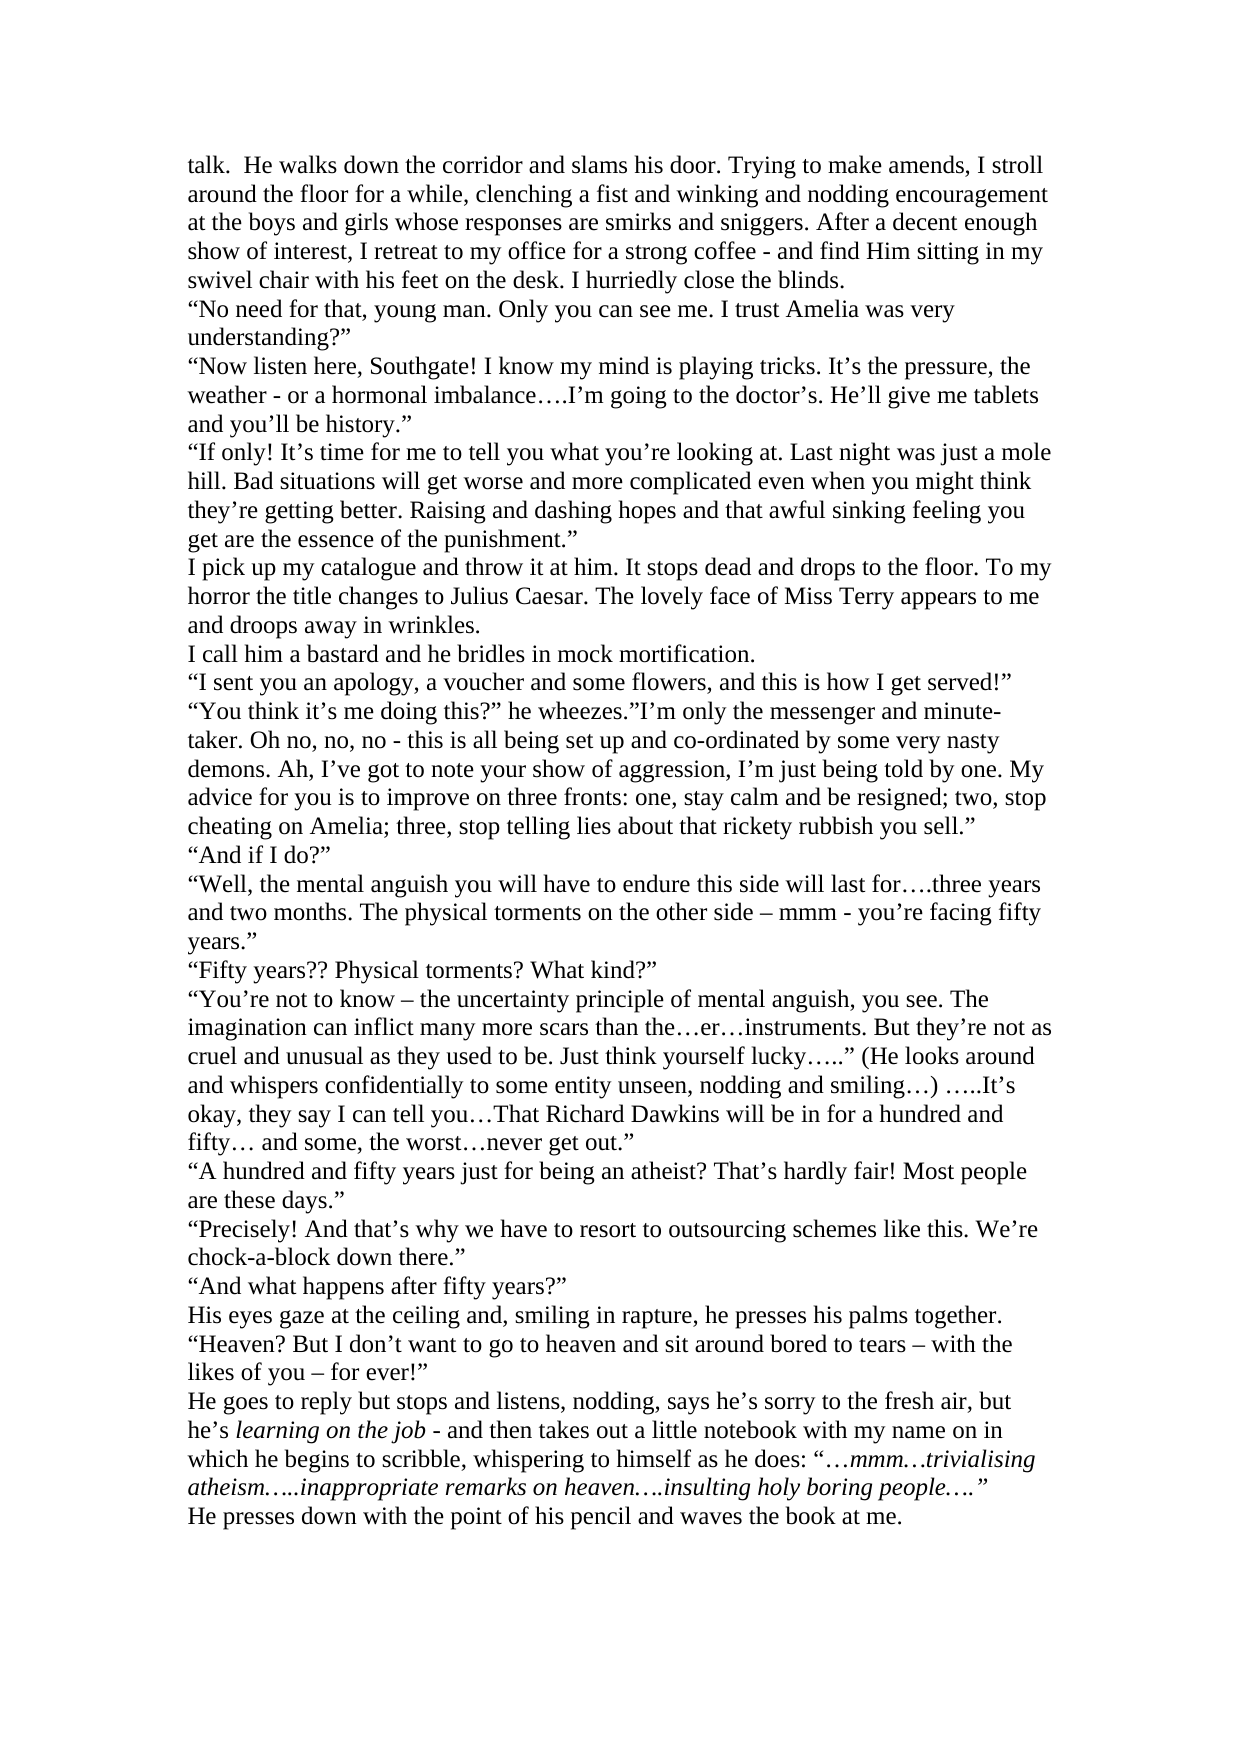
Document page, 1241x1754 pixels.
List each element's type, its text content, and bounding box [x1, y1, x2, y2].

text “You’re not to know – the uncertainty principle of mental anguish, you see. The imagination can inflict many more scars than the…er…instruments. But they’re not as cruel and unusual as they used to be. Just think yourself lucky…..” (He looks around and whispers confidentially to some entity unseen, nodding and smiling…) …..It’s okay, they say I can tell you…That Richard Dawkins will be in for a hundred and fifty… and some, the worst…never get out.” [187, 984, 1053, 1156]
text “A hundred and fifty years just for being an atheist? That’s hardly fair! Most people are these days.” [187, 1156, 1053, 1214]
text “No need for that, young man. Only you can see me. I trust Amelia was very understanding?” [187, 294, 1053, 351]
text “You think it’s me doing this?” he wheezes.”I’m only the messenger and minute-taker. Oh no, no, no - this is all being set up and co-ordinated by some very nasty demons. Ah, I’ve got to note your show of aggression, I’m just being told by one. My advice for you is to improve on three fronts: one, stay calm and be resigned; two, stop cheating on Amelia; three, stop telling lies about that rickety rubbish you sell.” [187, 696, 1053, 840]
text “I sent you an apology, a voucher and some flowers, and this is how I get served!” [187, 667, 1053, 696]
text His eyes gaze at the ceiling and, smiling in rapture, he presses his palms together. [187, 1300, 1053, 1329]
text “And what happens after fifty years?” [187, 1271, 1053, 1300]
text “Now listen here, Southgate! I know my mind is playing tricks. It’s the pressure, the weather - or a hormonal imbalance….I’m going to the doctor’s. He’ll give me tablets and you’ll be history.” [187, 351, 1053, 437]
text “Fifty years?? Physical torments? What kind?” [187, 955, 1053, 984]
text “If only! It’s time for me to tell you what you’re looking at. Last night was just a mole hill. Bad situations will get worse and more complicated even when you might think they’re getting better. Raising and dashing hopes and that awful sinking feeling you get are the essence of the punishment.” [187, 437, 1053, 552]
text I call him a bastard and he bridles in mock mortification. [187, 639, 1053, 667]
text “Heaven? But I don’t want to go to heaven and sit around bored to tears – with the likes of you – for ever!” [187, 1329, 1053, 1386]
text He goes to reply but stops and listens, nodding, says he’s sorry to the fresh air, but he’s learning on the job - and then takes out a little notebook with my name on in which he begins to scribble, whispering to himself as he does: “…mmm…trivialising atheism…..inappropriate remarks on heaven….insulting holy boring people….” [187, 1386, 1053, 1501]
text “Precisely! And that’s why we have to resort to outsourcing schemes like this. We’re chock-a-block down there.” [187, 1214, 1053, 1271]
text “And if I do?” [187, 840, 1053, 869]
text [187, 150, 1053, 294]
text He presses down with the point of his pencil and waves the book at me. [187, 1501, 1053, 1530]
text “Well, the mental anguish you will have to endure this side will last for….three years and two months. The physical torments on the other side – mmm - you’re facing fifty years.” [187, 869, 1053, 955]
text I pick up my catalogue and throw it at him. It stops dead and drops to the floor. To my horror the title changes to Julius Caesar. The lovely face of Miss Terry appears to me and droops away in wrinkles. [187, 552, 1053, 639]
